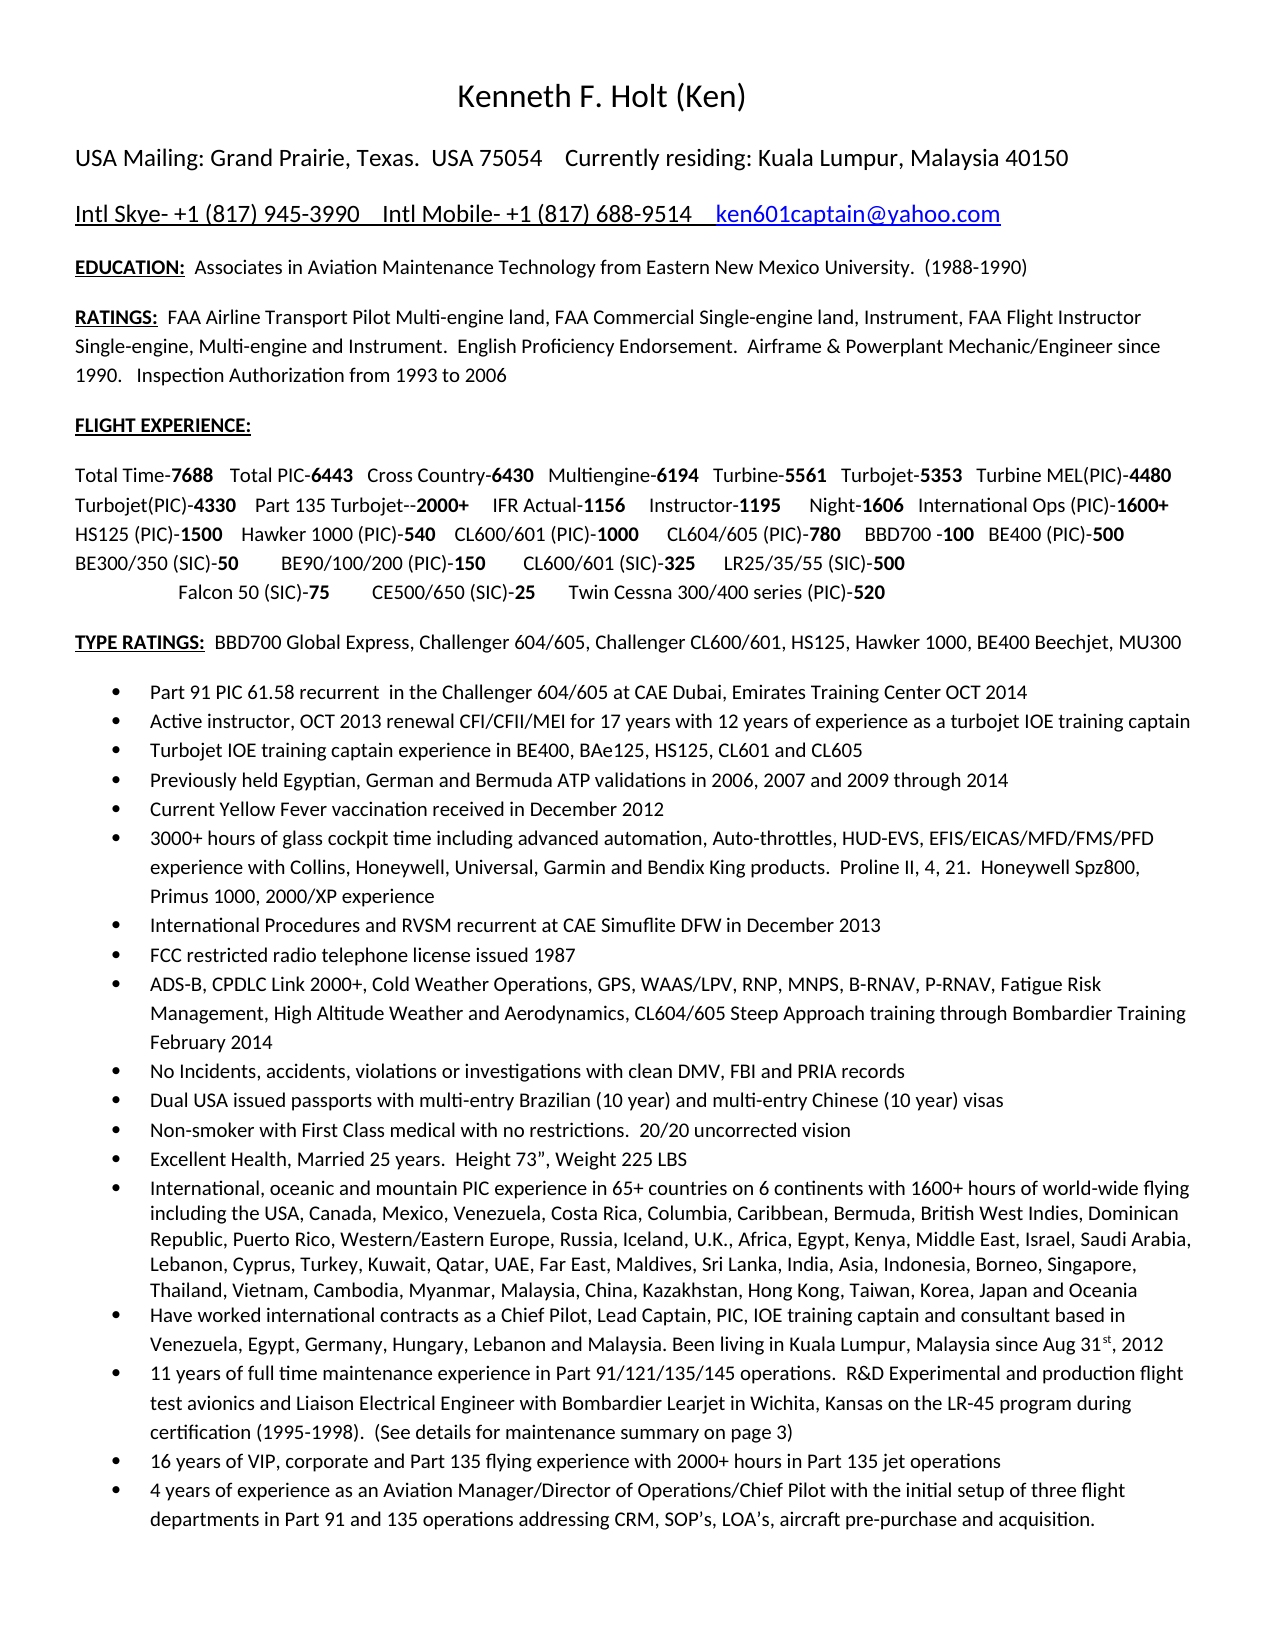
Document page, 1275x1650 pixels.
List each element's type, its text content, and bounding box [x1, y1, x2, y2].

text RATINGS: FAA Airline Transport Pilot Multi-engine land, FAA Commercial Single-engine land, Instrument, FAA Flight Instructor Single-engine, Multi-engine and Instrument. English Proficiency Endorsement. Airframe & Powerplant Mechanic/Engineer since 1990. Inspection Authorization from 1993 to 2006 [75, 304, 1200, 388]
list Part 91 PIC 61.58 recurrent in the Challenger 604/605 at CAE Dubai, Emirates Training Center OCT 2014 [112, 679, 1200, 705]
list Previously held Egyptian, German and Bermuda ATP validations in 2006, 2007 and 2009 through 2014 [112, 767, 1200, 792]
list Non-smoker with First Class medical with no restrictions. 20/20 uncorrected vision [112, 1117, 1200, 1142]
text Total Time-7688 Total PIC-6443 Cross Country-6430 Multiengine-6194 Turbine-5561 Turbojet-5353 Turbine MEL(PIC)-4480 Turbojet(PIC)-4330 Part 135 Turbojet--2000+ IFR Actual-1156 Instructor-1195 Night-1606 International Ops (PIC)-1600+ HS125 (PIC)-1500 Hawker 1000 (PIC)-540 CL600/601 (PIC)-1000 CL604/605 (PIC)-780 BBD700 -100 BE400 (PIC)-500 BE300/350 (SIC)-50 BE90/100/200 (PIC)-150 CL600/601 (SIC)-325 LR25/35/55 (SIC)-500 Falcon 50 (SIC)-75 CE500/650 (SIC)-25 Twin Cessna 300/400 series (PIC)-520 [75, 463, 1200, 605]
text Intl Skye- +1 (817) 945-3990 Intl Mobile- +1 (817) 688-9514 ken601captain@yahoo.com [75, 198, 1200, 229]
list 16 years of VIP, corporate and Part 135 flying experience with 2000+ hours in Part 135 jet operations [112, 1448, 1200, 1473]
list International Procedures and RVSM recurrent at CAE Simuflite DFW in December 2013 [112, 913, 1200, 938]
list Excellent Health, Married 25 years. Height 73”, Weight 225 LBS [112, 1146, 1200, 1171]
list FCC restricted radio telephone license issued 1987 [112, 942, 1200, 967]
text Kenneth F. Holt (Ken) [75, 75, 1200, 116]
list Dual USA issued passports with multi-entry Brazilian (10 year) and multi-entry Chinese (10 year) visas [112, 1088, 1200, 1113]
text TYPE RATINGS: BBD700 Global Express, Challenger 604/605, Challenger CL600/601, HS125, Hawker 1000, BE400 Beechjet, MU300 [75, 629, 1200, 655]
list Turbojet IOE training captain experience in BE400, BAe125, HS125, CL601 and CL605 [112, 738, 1200, 763]
list 11 years of full time maintenance experience in Part 91/121/135/145 operations. R&D Experimental and production flight test avionics and Liaison Electrical Engineer with Bombardier Learjet in Wichita, Kansas on the LR-45 program during certification (1995-1998). (See details for maintenance summary on page 3) [112, 1361, 1200, 1444]
text FLIGHT EXPERIENCE: [75, 413, 1200, 438]
list International, oceanic and mountain PIC experience in 65+ countries on 6 continents with 1600+ hours of world-wide flying including the USA, Canada, Mexico, Venezuela, Costa Rica, Columbia, Caribbean, Bermuda, British West Indies, Dominican Republic, Puerto Rico, Western/Eastern Europe, Russia, Iceland, U.K., Africa, Egypt, Kenya, Middle East, Israel, Saudi Arabia, Lebanon, Cyprus, Turkey, Kuwait, Qatar, UAE, Far East, Maldives, Sri Lanka, India, Asia, Indonesia, Borneo, Singapore, Thailand, Vietnam, Cambodia, Myanmar, Malaysia, China, Kazakhstan, Hong Kong, Taiwan, Korea, Japan and Oceania [112, 1175, 1200, 1302]
list ADS-B, CPDLC Link 2000+, Cold Weather Operations, GPS, WAAS/LPV, RNP, MNPS, B-RNAV, P-RNAV, Fatigue Risk Management, High Altitude Weather and Aerodynamics, CL604/605 Steep Approach training through Bombardier Training February 2014 [112, 971, 1200, 1055]
list Have worked international contracts as a Chief Pilot, Lead Captain, PIC, IOE training captain and consultant based in Venezuela, Egypt, Germany, Hungary, Lebanon and Malaysia. Been living in Kuala Lumpur, Malaysia since Aug 31st, 2012 [112, 1302, 1200, 1357]
list Active instructor, OCT 2013 renewal CFI/CFII/MEI for 17 years with 12 years of experience as a turbojet IOE training captain [112, 708, 1200, 734]
list No Incidents, accidents, violations or investigations with clean DMV, FBI and PRIA records [112, 1058, 1200, 1084]
list 3000+ hours of glass cockpit time including advanced automation, Auto-throttles, HUD-EVS, EFIS/EICAS/MFD/FMS/PFD experience with Collins, Honeywell, Universal, Garmin and Bendix King products. Proline II, 4, 21. Honeywell Spz800, Primus 1000, 2000/XP experience [112, 825, 1200, 909]
text USA Mailing: Grand Prairie, Texas. USA 75054 Currently residing: Kuala Lumpur, Malaysia 40150 [75, 143, 1200, 173]
text EDUCATION: Associates in Aviation Maintenance Technology from Eastern New Mexico University. (1988-1990) [75, 254, 1200, 280]
list Current Yellow Fever vaccination received in December 2012 [112, 796, 1200, 821]
list 4 years of experience as an Aviation Manager/Director of Operations/Chief Pilot with the initial setup of three flight departments in Part 91 and 135 operations addressing CRM, SOP’s, LOA’s, aircraft pre-purchase and acquisition. [112, 1477, 1200, 1532]
